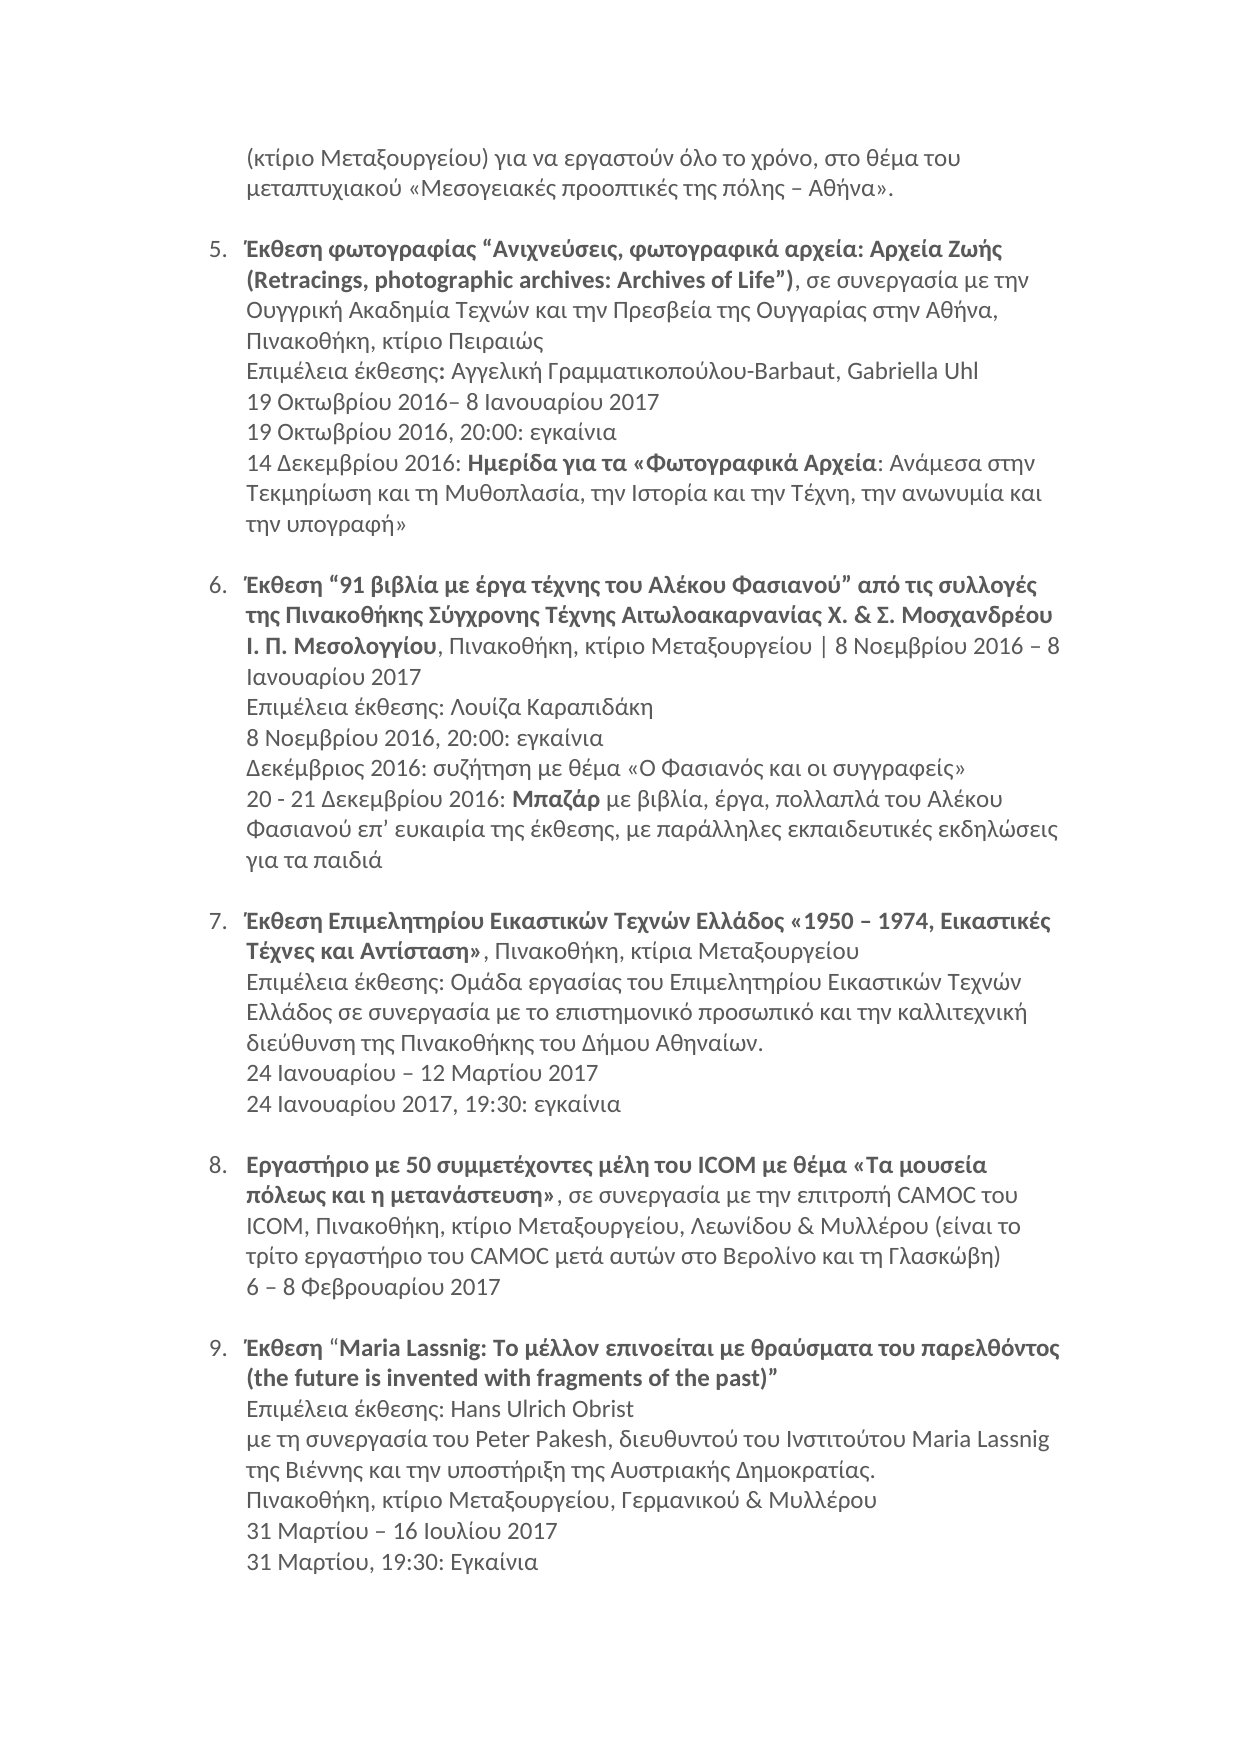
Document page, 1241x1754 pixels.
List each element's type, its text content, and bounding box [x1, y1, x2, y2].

text 20 - 21 Δεκεμβρίου 2016: Μπαζάρ με βιβλία, έργα, πολλαπλά του Αλέκου Φασιανού επ’ ευκαιρία της έκθεσης, με παράλληλες εκπαιδευτικές εκδηλώσεις για τα παιδιά [246, 783, 1069, 874]
text 31 Μαρτίου, 19:30: Εγκαίνια [171, 1546, 1069, 1576]
text 31 Μαρτίου – 16 Ιουλίου 2017 [246, 1515, 1069, 1546]
list Έκθεση “91 βιβλία με έργα τέχνης του Αλέκου Φασιανού” από τις συλλογές της Πινακοθήκης Σύγχρονης Τέχνης Αιτωλοακαρνανίας Χ. & Σ. Μοσχανδρέου Ι. Π. Μεσολογγίου, Πινακοθήκη, κτίριο Μεταξουργείου | 8 Νοεμβρίου 2016 – 8 Ιανουαρίου 2017 [209, 569, 1069, 691]
list Επιμέλεια έκθεσης: Λουίζα Καραπιδάκη [246, 691, 1069, 722]
list Επιμέλεια έκθεσης: Αγγελική Γραμματικοπούλου-Barbaut, Gabriella Uhl [246, 355, 1069, 386]
list 14 Δεκεμβρίου 2016: Ημερίδα για τα «Φωτογραφικά Αρχεία: Ανάμεσα στην Τεκμηρίωση και τη Μυθοπλασία, την Ιστορία και την Τέχνη, την ανωνυμία και την υπογραφή» [246, 447, 1069, 538]
list Έκθεση φωτογραφίας “Ανιχνεύσεις, φωτογραφικά αρχεία: Αρχεία Ζωής (Retracings, photographic archives: Archives of Life”), σε συνεργασία με την Ουγγρική Ακαδημία Τεχνών και την Πρεσβεία της Ουγγαρίας στην Αθήνα, Πινακοθήκη, κτίριο Πειραιώς [209, 233, 1069, 355]
list 24 Ιανουαρίου – 12 Μαρτίου 2017 [246, 1057, 1069, 1088]
text 19 Οκτωβρίου 2016– 8 Ιανουαρίου 2017 [246, 386, 1069, 416]
list με τη συνεργασία του Peter Pakesh, διευθυντού του Ινστιτούτου Maria Lassnig της Βιέννης και την υποστήριξη της Αυστριακής Δημοκρατίας. [246, 1424, 1069, 1485]
list Πινακοθήκη, κτίριο Μεταξουργείου, Γερμανικού & Μυλλέρου [246, 1485, 1069, 1515]
list Εργαστήριο με 50 συμμετέχοντες μέλη του ICOM με θέμα «Τα μουσεία πόλεως και η μετανάστευση», σε συνεργασία με την επιτροπή CAMOC του ICOM, Πινακοθήκη, κτίριο Μεταξουργείου, Λεωνίδου & Μυλλέρου (είναι το τρίτο εργαστήριο του CAMOC μετά αυτών στο Βερολίνο και τη Γλασκώβη) [209, 1149, 1069, 1271]
list Επιμέλεια έκθεσης: Hans Ulrich Obrist [246, 1393, 1069, 1424]
list 8 Νοεμβρίου 2016, 20:00: εγκαίνια [246, 722, 1069, 752]
list 24 Ιανουαρίου 2017, 19:30: εγκαίνια [246, 1088, 1069, 1118]
list Έκθεση Επιμελητηρίου Εικαστικών Τεχνών Ελλάδος «1950 – 1974, Εικαστικές Τέχνες και Αντίσταση», Πινακοθήκη, κτίρια Μεταξουργείου [209, 905, 1069, 966]
text Δεκέμβριος 2016: συζήτηση με θέμα «Ο Φασιανός και οι συγγραφείς» [171, 752, 1069, 783]
list Επιμέλεια έκθεσης: Ομάδα εργασίας του Επιμελητηρίου Εικαστικών Τεχνών Ελλάδος σε συνεργασία με το επιστημονικό προσωπικό και την καλλιτεχνική διεύθυνση της Πινακοθήκης του Δήμου Αθηναίων. [246, 966, 1069, 1057]
list Έκθεση “Maria Lassnig: Το μέλλον επινοείται με θραύσματα του παρελθόντος (the future is invented with fragments of the past)” [209, 1332, 1069, 1393]
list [209, 142, 1069, 203]
text 19 Οκτωβρίου 2016, 20:00: εγκαίνια [246, 416, 1069, 447]
list 6 – 8 Φεβρουαρίου 2017 [246, 1271, 1069, 1302]
